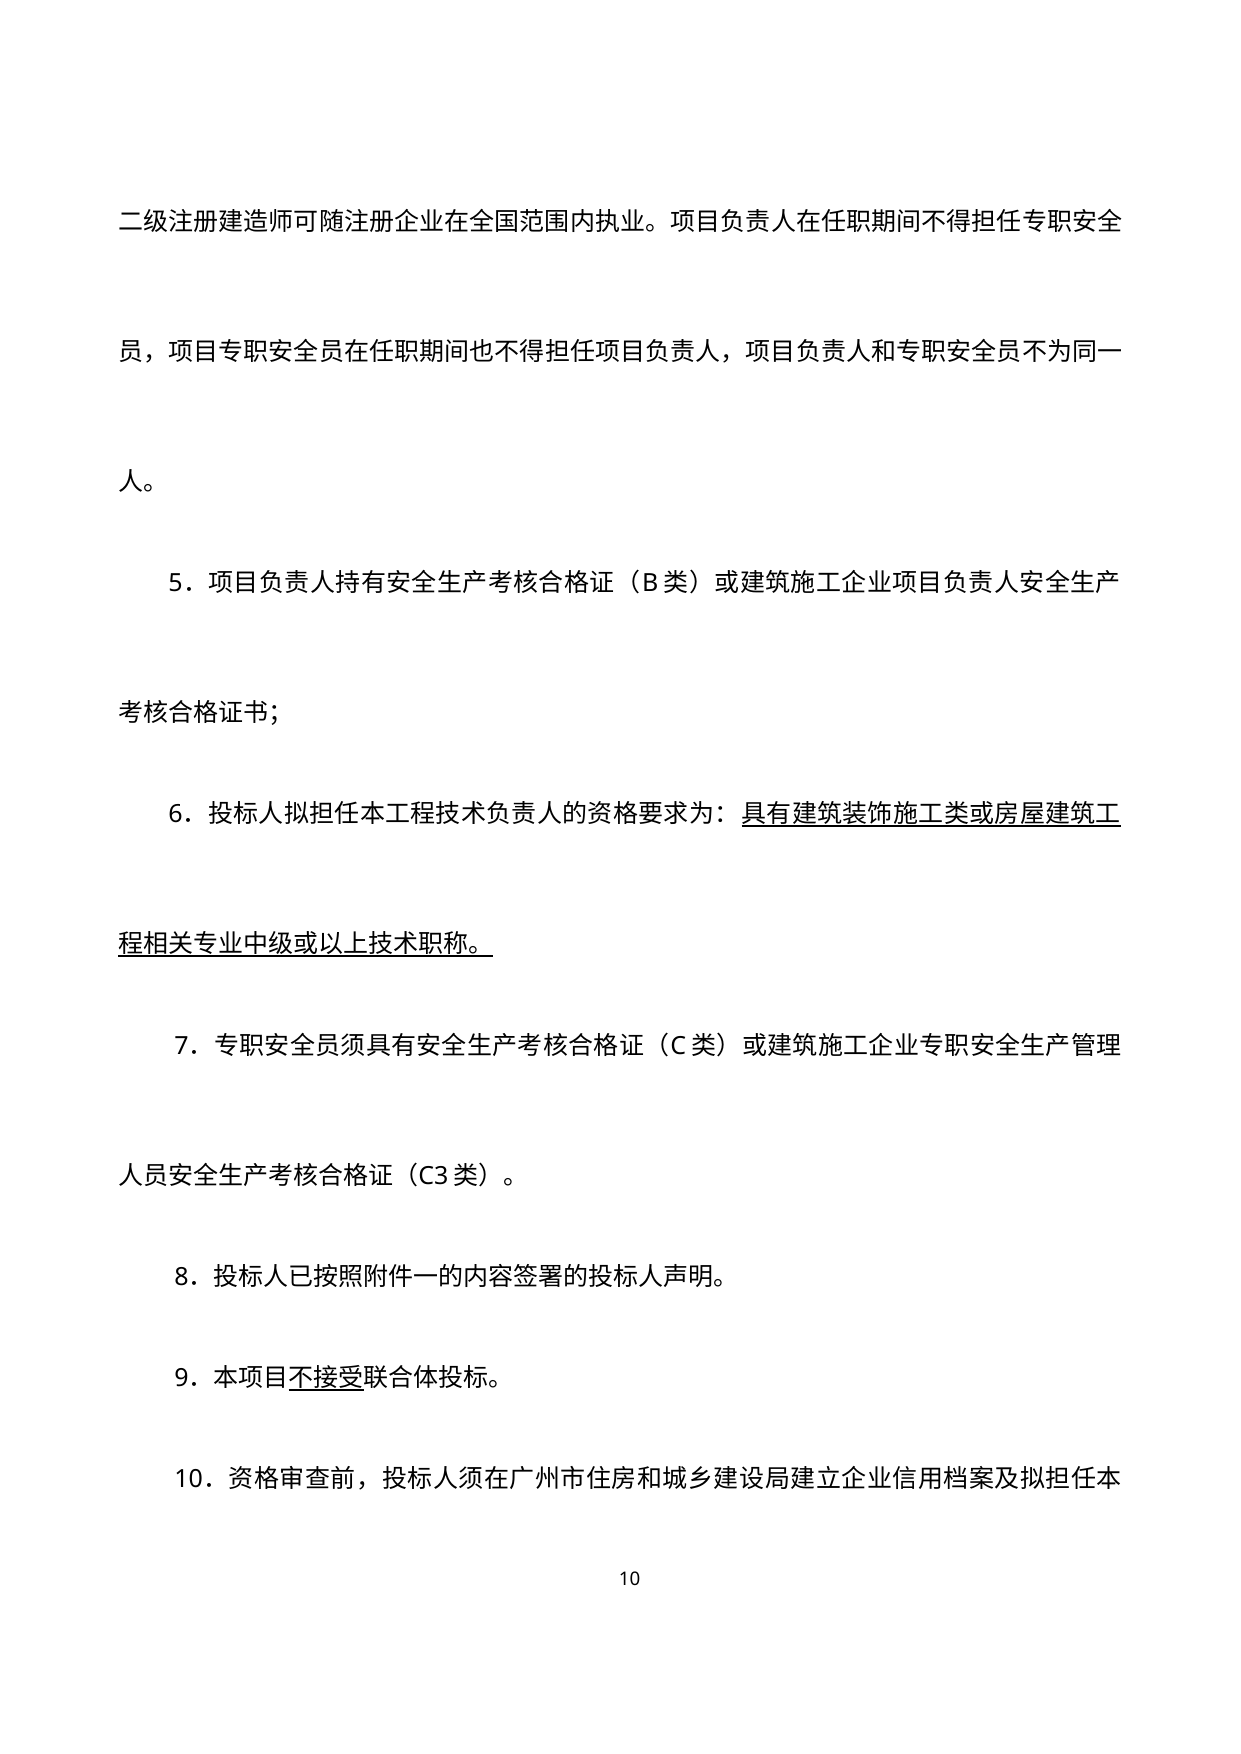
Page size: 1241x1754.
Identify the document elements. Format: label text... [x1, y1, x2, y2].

text 8．投标人已按照附件一的内容签署的投标人声明。 [118, 1242, 1122, 1307]
text 9．本项目不接受联合体投标。 [118, 1343, 1122, 1408]
text 7．专职安全员须具有安全生产考核合格证（C类）或建筑施工企业专职安全生产管理人员安全生产考核合格证（C3类）。 [118, 1011, 1122, 1206]
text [118, 187, 1122, 512]
text 5．项目负责人持有安全生产考核合格证（B类）或建筑施工企业项目负责人安全生产考核合格证书； [118, 548, 1122, 743]
text 6．投标人拟担任本工程技术负责人的资格要求为：具有建筑装饰施工类或房屋建筑工程相关专业中级或以上技术职称。 [118, 779, 1122, 974]
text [118, 1444, 1122, 1509]
